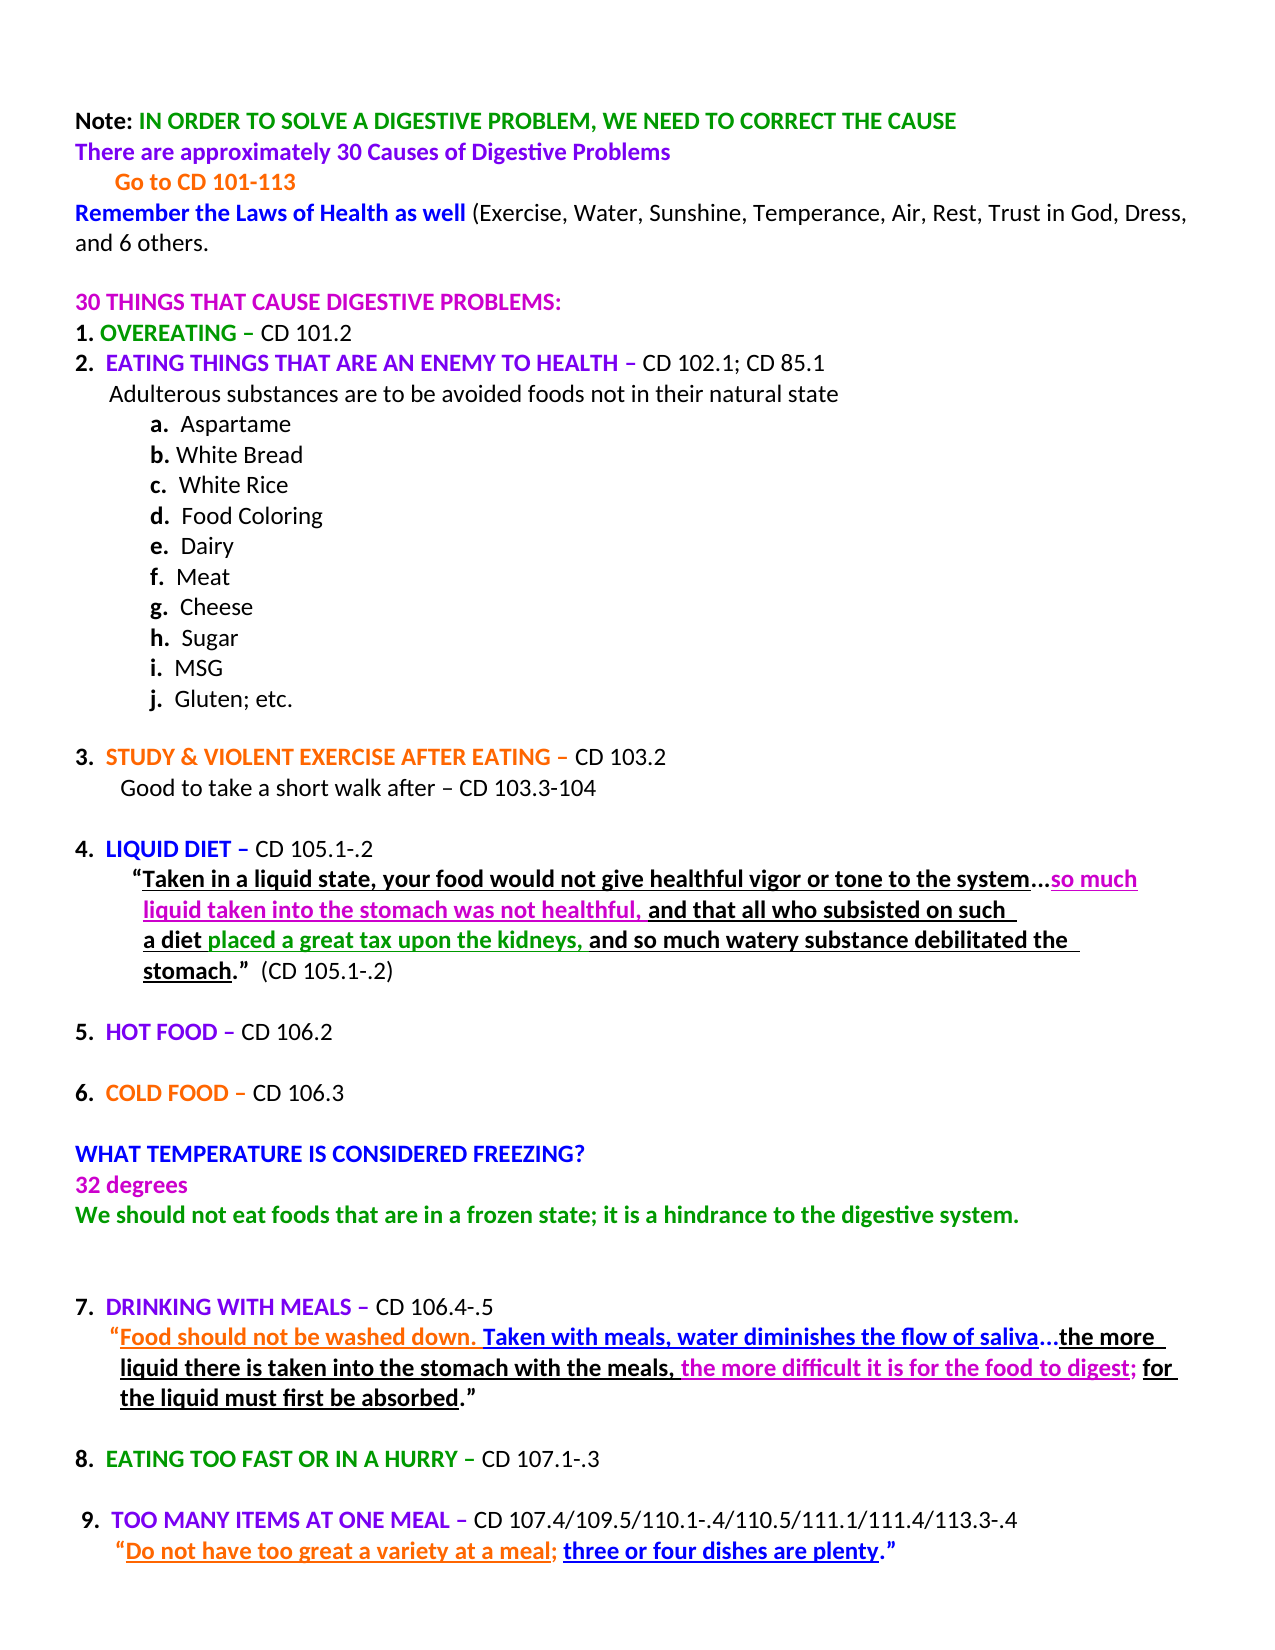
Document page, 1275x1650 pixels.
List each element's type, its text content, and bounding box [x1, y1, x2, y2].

text liquid there is taken into the stomach with the meals, the more difficult it is for the food to digest; for the liquid must first be absorbed.” [120, 1352, 1200, 1413]
text 3. STUDY & VIOLENT EXERCISE AFTER EATING – CD 103.2 [75, 741, 1200, 772]
list a diet placed a great tax upon the kidneys, and so much watery substance debilitated the [75, 924, 1200, 955]
list j. Gluten; etc. [75, 683, 1200, 741]
text We should not eat foods that are in a frozen state; it is a hindrance to the digestive system. [75, 1199, 1200, 1230]
text Note: IN ORDER TO SOLVE A DIGESTIVE PROBLEM, WE NEED TO CORRECT THE CAUSE There are approximately 30 Causes of Digestive Problems [75, 106, 1200, 167]
list e. Dairy [75, 530, 1200, 561]
list h. Sugar i. MSG [75, 622, 1200, 683]
list Good to take a short walk after – CD 103.3-104 4. LIQUID DIET – CD 105.1-.2 “Taken in a liquid state, your food would not give healthful vigor or tone to the system...so much [75, 772, 1200, 894]
list d. Food Coloring [75, 500, 1200, 530]
text 7. DRINKING WITH MEALS – CD 106.4-.5 “Food should not be washed down. Taken with meals, water diminishes the flow of saliva...the more [75, 1291, 1200, 1352]
list b. White Bread [75, 439, 1200, 469]
text a. Aspartame [150, 408, 1200, 439]
text 2. EATING THINGS THAT ARE AN ENEMY TO HEALTH – CD 102.1; CD 85.1 [75, 347, 1200, 378]
text Adulterous substances are to be avoided foods not in their natural state [75, 378, 1200, 408]
list f. Meat [75, 561, 1200, 591]
text 30 THINGS THAT CAUSE DIGESTIVE PROBLEMS: 1. OVEREATING – CD 101.2 [75, 286, 1200, 347]
text WHAT TEMPERATURE IS CONSIDERED FREEZING? [75, 1138, 1200, 1169]
list c. White Rice [75, 469, 1200, 500]
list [75, 1443, 1200, 1566]
text 32 degrees [75, 1169, 1200, 1199]
text 6. COLD FOOD – CD 106.3 [75, 1077, 1200, 1108]
list g. Cheese [75, 591, 1200, 622]
list stomach.” (CD 105.1-.2) 5. HOT FOOD – CD 106.2 [75, 955, 1200, 1047]
text Go to CD 101-113 Remember the Laws of Health as well (Exercise, Water, Sunshine, Temperance, Air, Rest, Trust in God, Dress, and 6 others. [75, 167, 1200, 286]
list liquid taken into the stomach was not healthful, and that all who subsisted on such [75, 894, 1200, 924]
